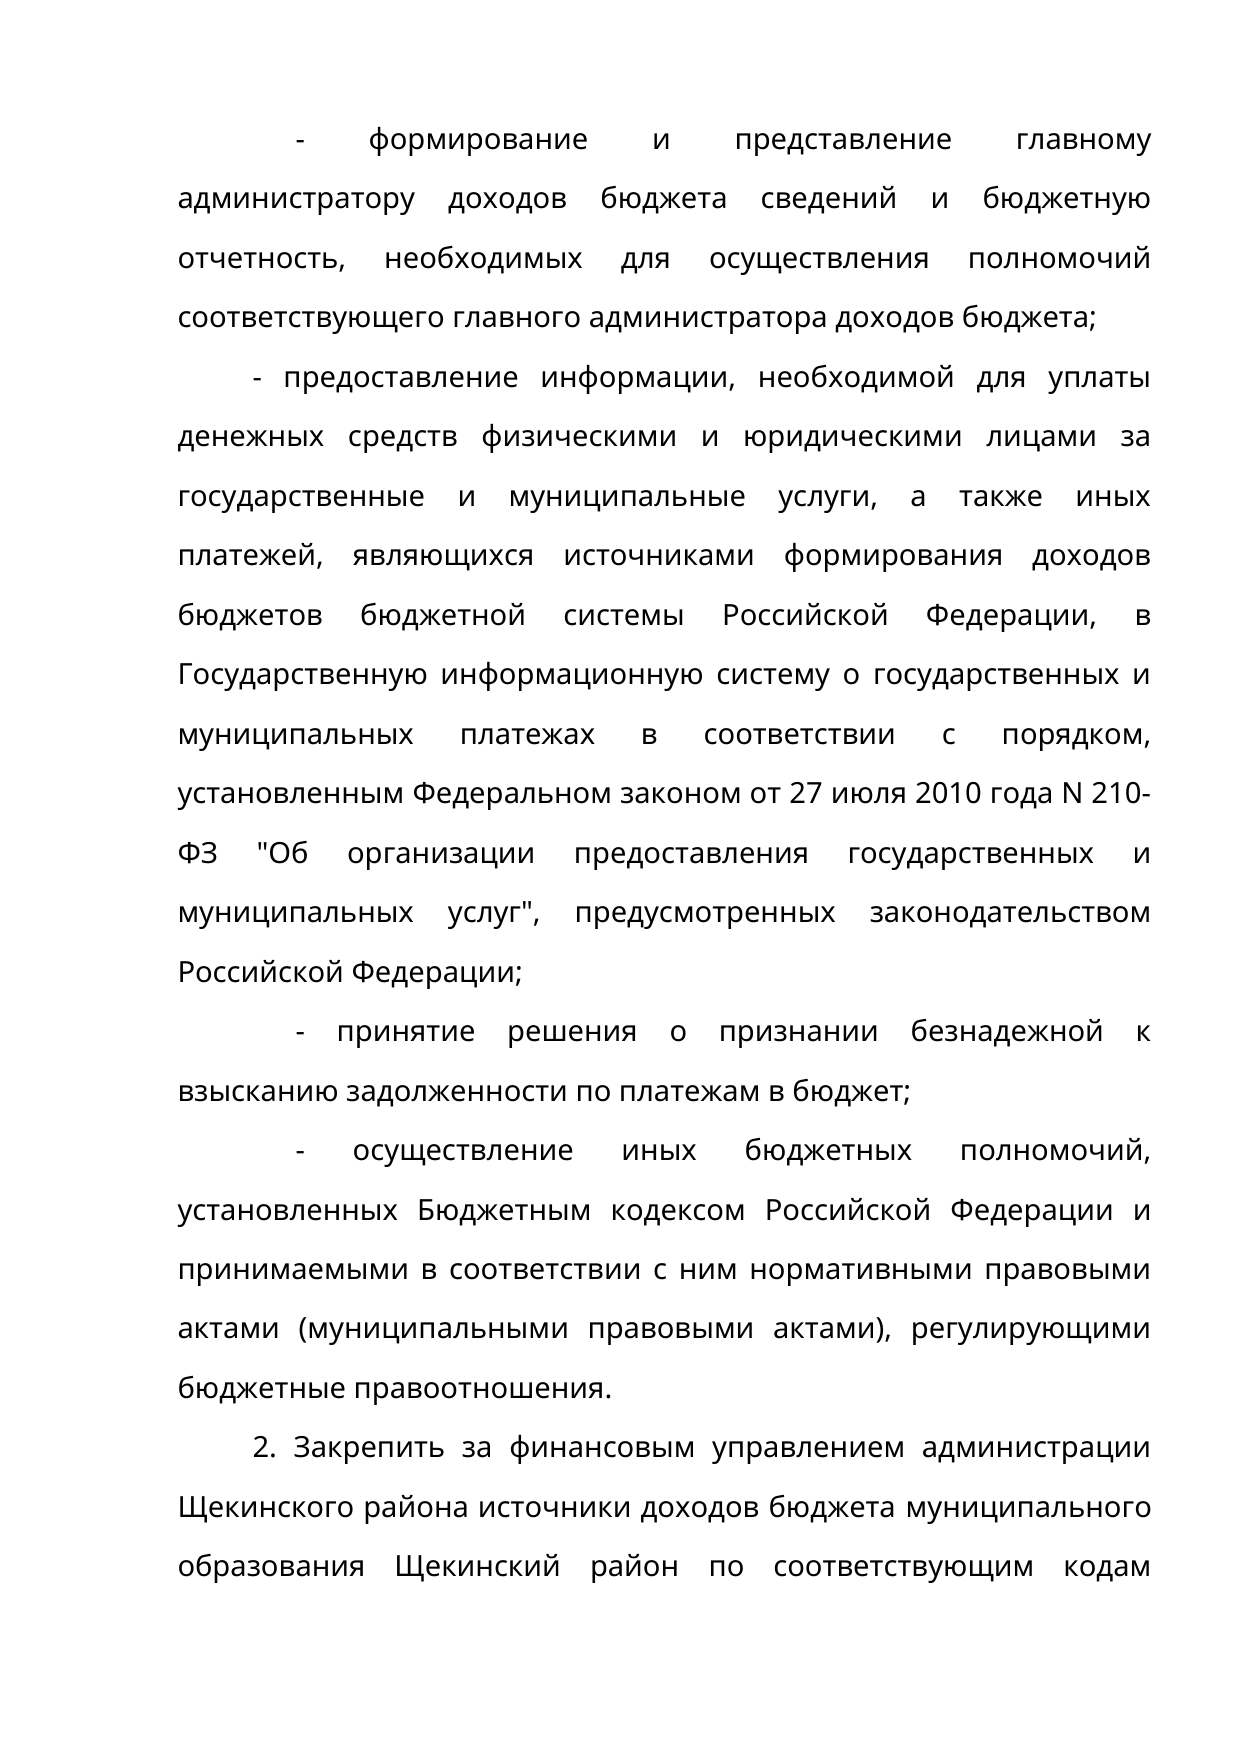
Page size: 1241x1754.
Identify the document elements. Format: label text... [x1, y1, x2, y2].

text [177, 1427, 1152, 1585]
text - осуществление иных бюджетных полномочий, установленных Бюджетным кодексом Российской Федерации и принимаемыми в соответствии с ним нормативными правовыми актами (муниципальными правовыми актами), регулирующими бюджетные правоотношения. [177, 1129, 1152, 1407]
text - предоставление информации, необходимой для уплаты денежных средств физическими и юридическими лицами за государственные и муниципальные услуги, а также иных платежей, являющихся источниками формирования доходов бюджетов бюджетной системы Российской Федерации, в Государственную информационную систему о государственных и муниципальных платежах в соответствии с порядком, установленным Федеральном законом от 27 июля 2010 года N 210-ФЗ "Об организации предоставления государственных и муниципальных услуг", предусмотренных законодательством Российской Федерации; [177, 356, 1152, 991]
text - принятие решения о признании безнадежной к взысканию задолженности по платежам в бюджет; [177, 1010, 1152, 1109]
text - формирование и представление главному администратору доходов бюджета сведений и бюджетную отчетность, необходимых для осуществления полномочий соответствующего главного администратора доходов бюджета; [177, 118, 1152, 336]
